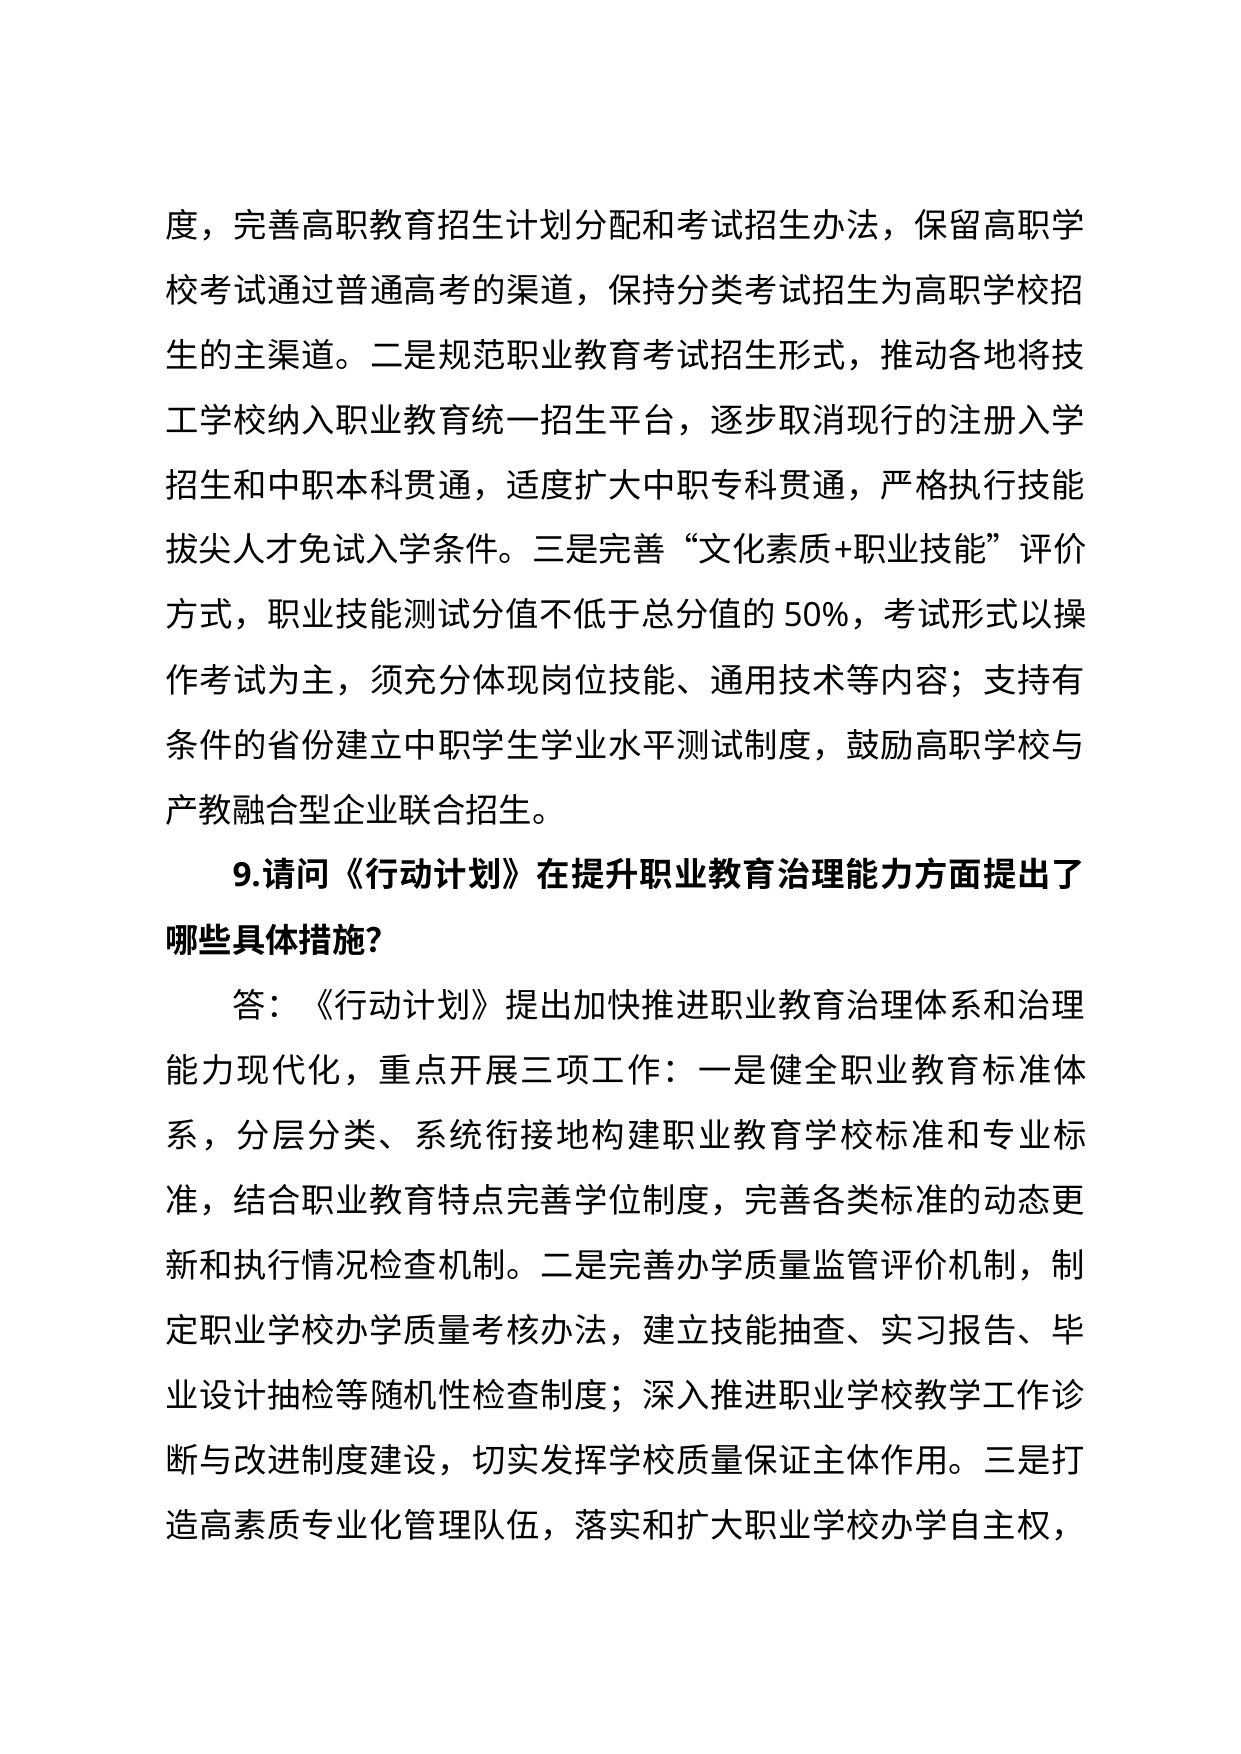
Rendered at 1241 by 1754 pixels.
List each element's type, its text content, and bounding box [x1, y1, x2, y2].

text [165, 970, 1087, 1555]
text 9.请问《行动计划》在提升职业教育治理能力方面提出了哪些具体措施？ [165, 840, 1087, 970]
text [165, 190, 1087, 840]
